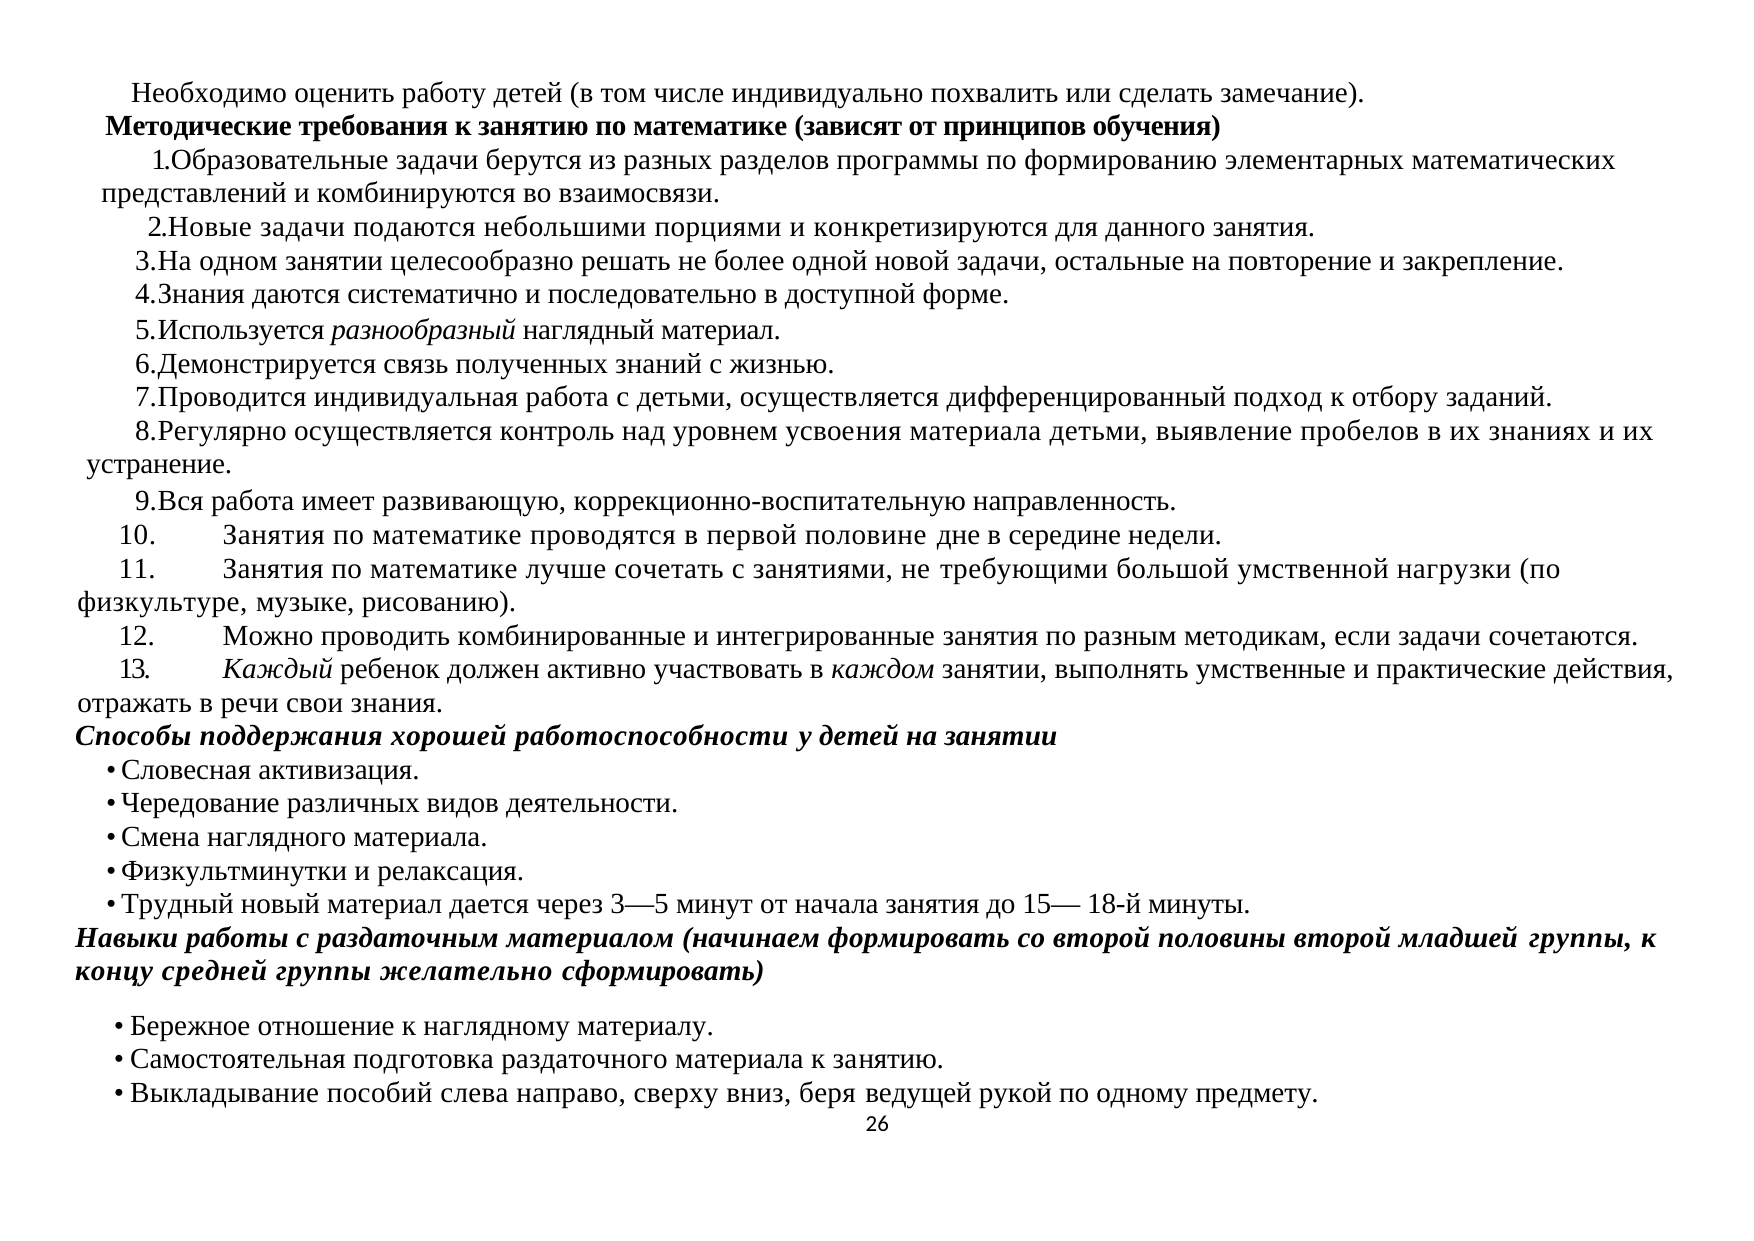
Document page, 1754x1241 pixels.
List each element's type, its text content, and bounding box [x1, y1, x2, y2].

list Выкладывание пособий слева направо, сверху вниз, беря ведущей рукой по одному предмету. [113, 1075, 1679, 1108]
list Демонстрируется связь полученных знаний с жизнью. [135, 346, 1679, 379]
list Можно проводить комбинированные и интегрированные занятия по разным методикам, если задачи сочетаются. [77, 618, 1679, 651]
text 2.Новые задачи подаются небольшими порциями и конкретизируются для данного занятия. [99, 209, 1679, 243]
list Бережное отношение к наглядному материалу. [113, 1008, 1679, 1041]
text Способы поддержания хорошей работоспособности у детей на занятии [75, 718, 1628, 752]
text Методические требования к занятию по математике (зависят от принципов обучения) [105, 108, 1679, 142]
list Регулярно осуществляется контроль над уровнем усвоения материала детьми, выявление пробелов в их знаниях и их устранение. [86, 413, 1679, 480]
list Занятия по математике лучше сочетать с занятиями, не требующими большой умственной нагрузки (по физкультуре, музыке, рисованию). [77, 551, 1679, 618]
list Словесная активизация. [106, 752, 1679, 786]
list Знания даются систематично и последовательно в доступной форме. [86, 276, 1679, 310]
list Смена наглядного материала. [106, 819, 1679, 853]
list Вся работа имеет развивающую, коррекционно-воспитательную направленность. [86, 483, 1679, 517]
list На одном занятии целесообразно решать не более одной новой задачи, остальные на повторение и закрепление. [86, 243, 1679, 276]
text Необходимо оценить работу детей (в том числе индивидуально похвалить или сделать замечание). [93, 75, 1679, 108]
list Чередование различных видов деятельности. [106, 786, 1679, 819]
list Используется разнообразный наглядный материал. [135, 312, 1679, 346]
text 1.Образовательные задачи берутся из разных разделов программы по формированию элементарных математических представлений и комбинируются во взаимосвязи. [101, 142, 1679, 209]
list Самостоятельная подготовка раздаточного материала к занятию. [113, 1041, 1679, 1075]
list Проводится индивидуальная работа с детьми, осуществляется дифференцированный подход к отбору заданий. [86, 379, 1679, 413]
list Занятия по математике проводятся в первой половине дне в середине недели. [77, 517, 1679, 551]
list Каждый ребенок должен активно участвовать в каждом занятии, выполнять умственные и практические действия, отражать в речи свои знания. [77, 651, 1679, 718]
text Навыки работы с раздаточным материалом (начинаем формировать со второй половины второй младшей группы, к концу средней группы желательно сформировать) [75, 920, 1679, 987]
list Трудный новый материал дается через 3—5 минут от начала занятия до 15— 18-й минуты. [106, 886, 1679, 920]
list Физкультминутки и релаксация. [106, 853, 1679, 886]
